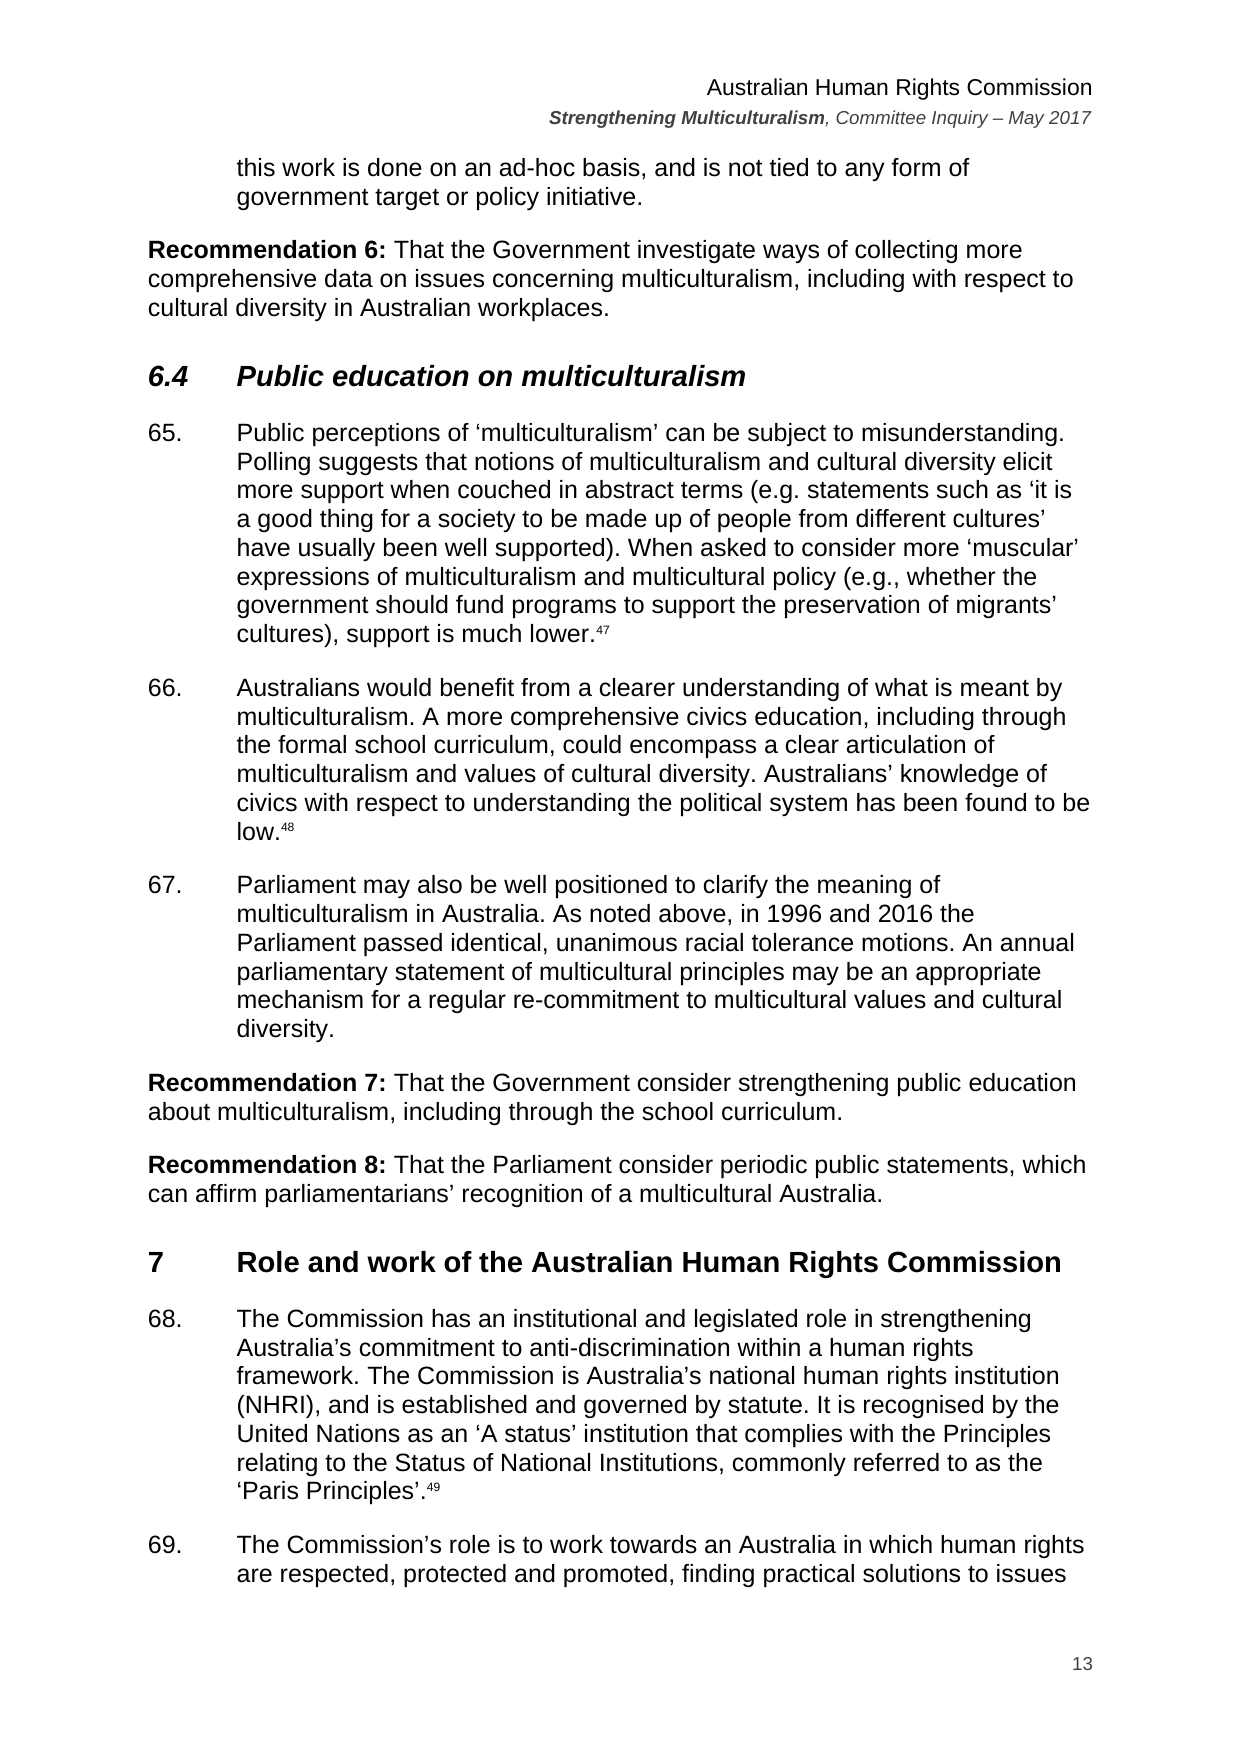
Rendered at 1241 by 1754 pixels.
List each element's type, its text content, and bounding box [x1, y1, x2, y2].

list Recommendation 6: That the Government investigate ways of collecting more comprehensive data on issues concerning multiculturalism, including with respect to cultural diversity in Australian workplaces. [148, 236, 1092, 322]
list Recommendation 7: That the Government consider strengthening public education about multiculturalism, including through the school curriculum. [148, 1068, 1092, 1125]
text Australians would benefit from a clearer understanding of what is meant by multiculturalism. A more comprehensive civics education, including through the formal school curriculum, could encompass a clear articulation of multiculturalism and values of cultural diversity. Australians’ knowledge of civics with respect to understanding the political system has been found to be low. [148, 673, 1092, 845]
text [148, 153, 1092, 211]
text The Commission has an institutional and legislated role in strengthening Australia’s commitment to anti-discrimination within a human rights framework. The Commission is Australia’s national human rights institution (NHRI), and is established and governed by statute. It is recognised by the United Nations as an ‘A status’ institution that complies with the Principles relating to the Status of National Institutions, commonly referred to as the ‘Paris Principles’. [148, 1304, 1092, 1505]
text Public perceptions of ‘multiculturalism’ can be subject to misunderstanding. Polling suggests that notions of multiculturalism and cultural diversity elicit more support when couched in abstract terms (e.g. statements such as ‘it is a good thing for a society to be made up of people from different cultures’ have usually been well supported). When asked to consider more ‘muscular’ expressions of multiculturalism and multicultural policy (e.g., whether the government should fund programs to support the preservation of migrants’ cultures), support is much lower. [148, 418, 1092, 648]
subtitle Public education on multiculturalism [148, 359, 1092, 393]
list Recommendation 8: That the Parliament consider periodic public statements, which can affirm parliamentarians’ recognition of a multicultural Australia. [148, 1150, 1092, 1208]
text Parliament may also be well positioned to clarify the meaning of multiculturalism in Australia. As noted above, in 1996 and 2016 the Parliament passed identical, unanimous racial tolerance motions. An annual parliamentary statement of multicultural principles may be an appropriate mechanism for a regular re-commitment to multicultural values and cultural diversity. [148, 870, 1092, 1043]
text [148, 1530, 1092, 1588]
subtitle Role and work of the Australian Human Rights Commission [148, 1245, 1092, 1279]
